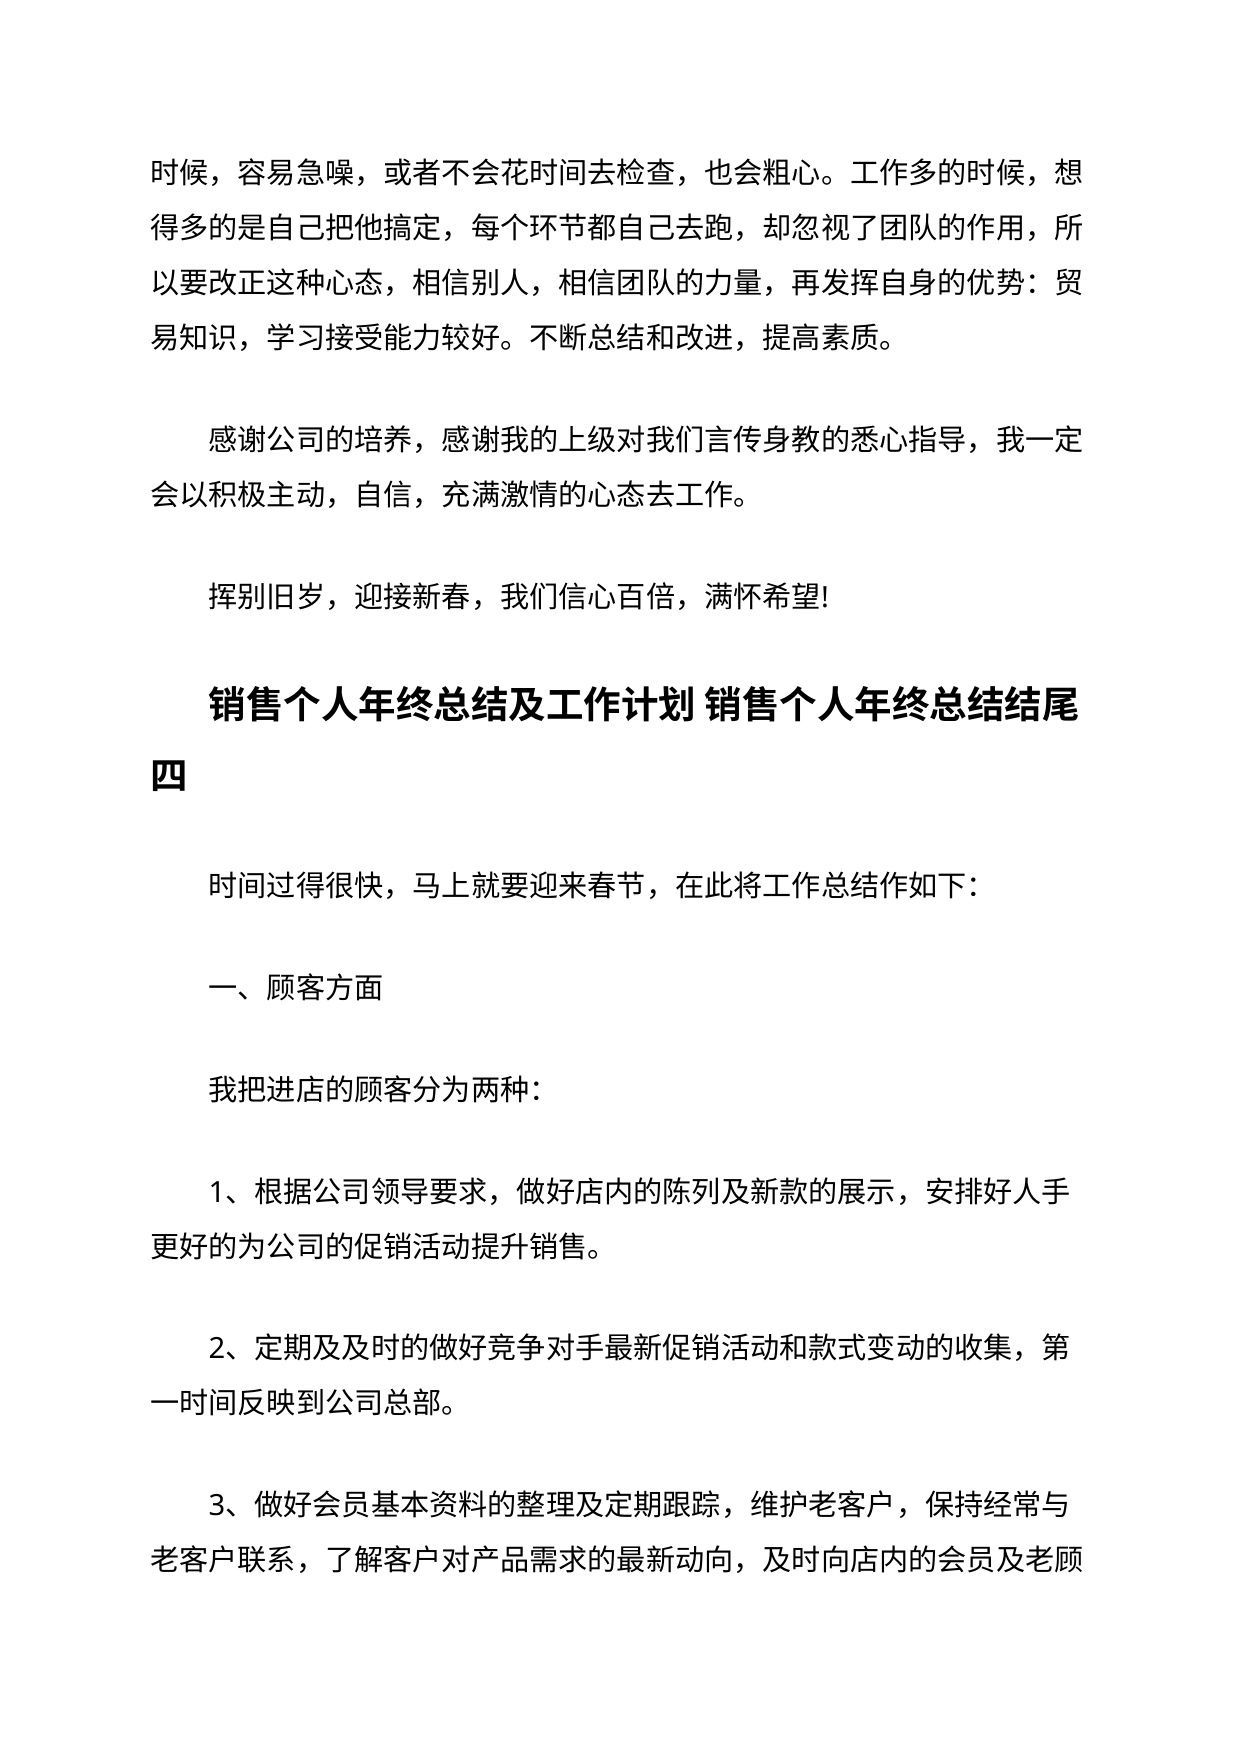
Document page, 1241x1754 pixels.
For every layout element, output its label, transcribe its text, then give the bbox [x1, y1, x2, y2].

text 一、顾客方面 [150, 965, 1090, 1007]
text 挥别旧岁，迎接新春，我们信心百倍，满怀希望! [150, 573, 1090, 616]
text 2、定期及及时的做好竞争对手最新促销活动和款式变动的收集，第一时间反映到公司总部。 [150, 1325, 1090, 1422]
text 我把进店的顾客分为两种： [150, 1067, 1090, 1109]
text 销售个人年终总结及工作计划 销售个人年终总结结尾四 [150, 675, 1090, 800]
text 1、根据公司领导要求，做好店内的陈列及新款的展示，安排好人手更好的为公司的促销活动提升销售。 [150, 1168, 1090, 1266]
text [150, 150, 1090, 357]
text 感谢公司的培养，感谢我的上级对我们言传身教的悉心指导，我一定会以积极主动，自信，充满激情的心态去工作。 [150, 416, 1090, 514]
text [150, 1482, 1090, 1579]
text 时间过得很快，马上就要迎来春节，在此将工作总结作如下： [150, 863, 1090, 905]
